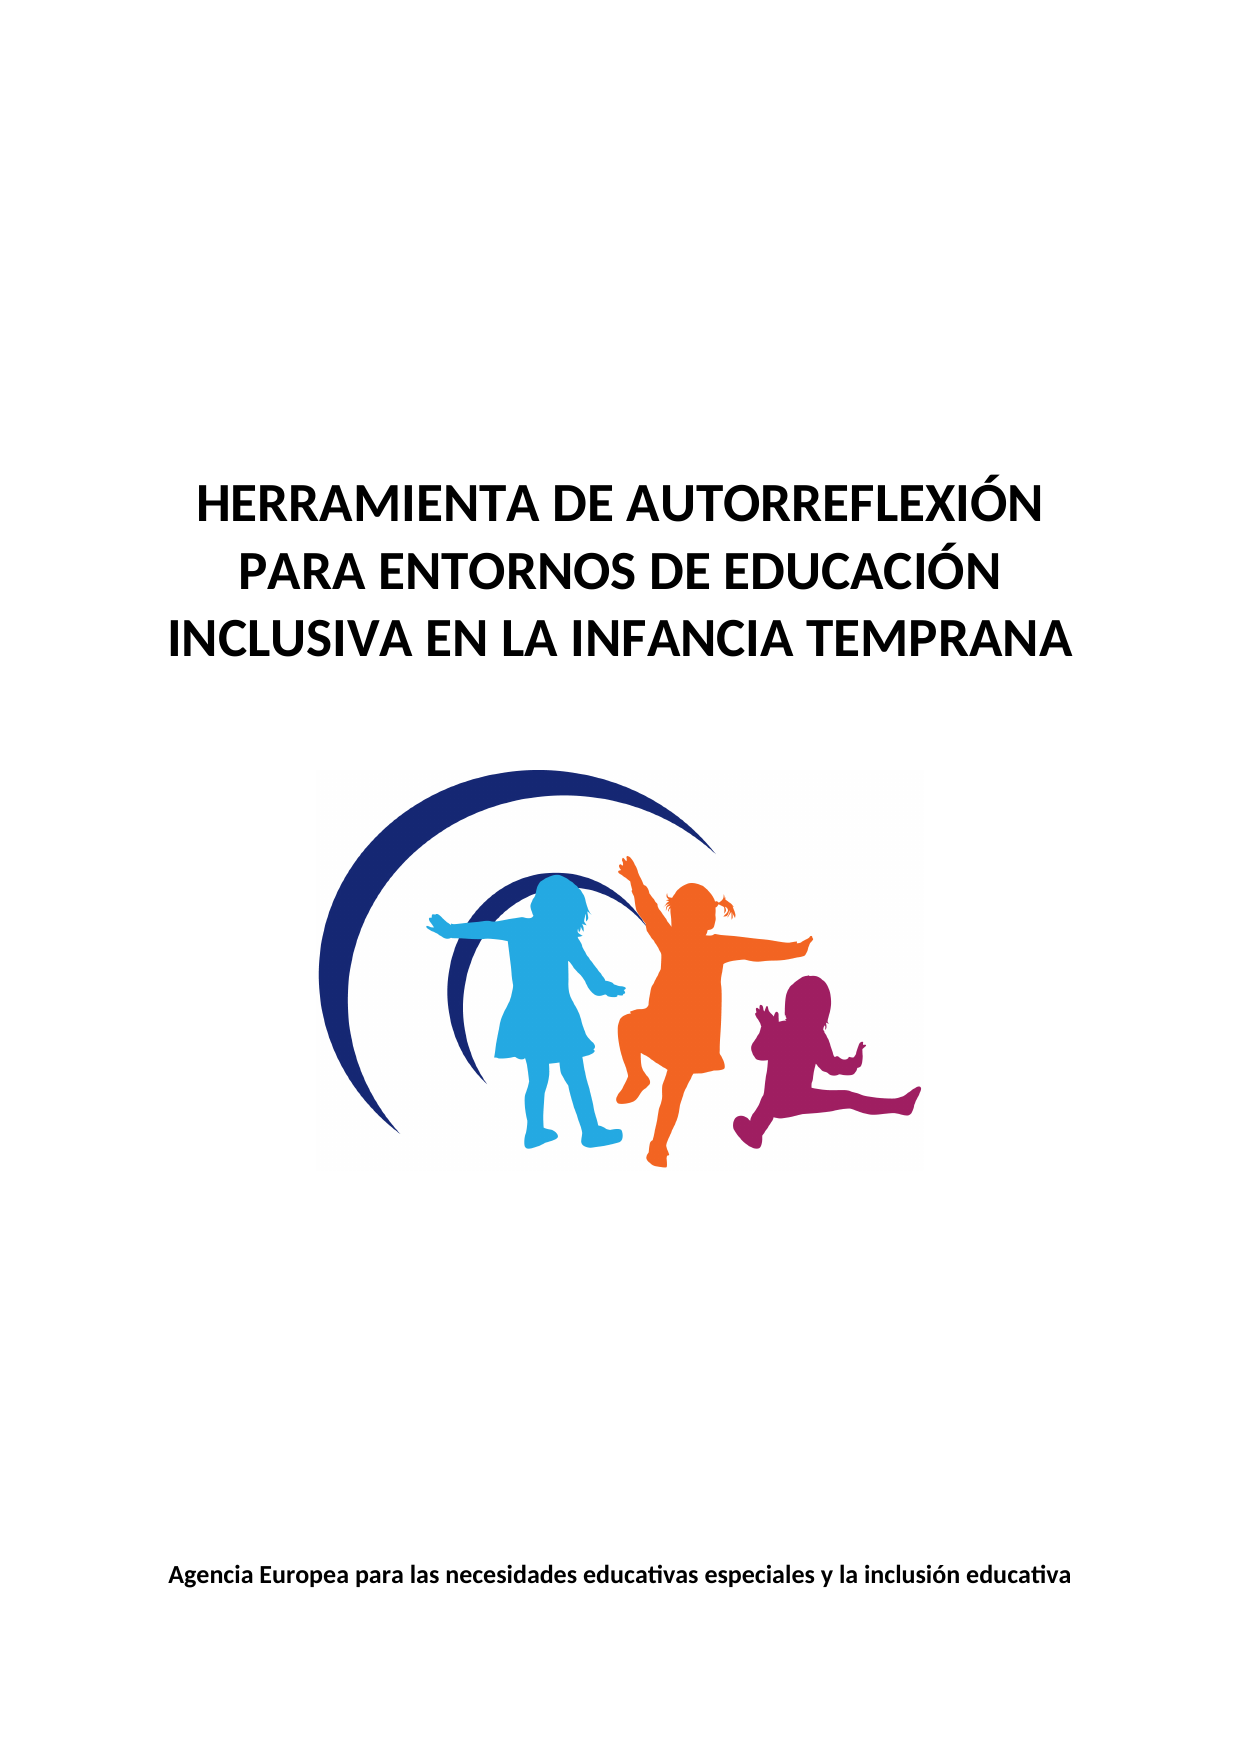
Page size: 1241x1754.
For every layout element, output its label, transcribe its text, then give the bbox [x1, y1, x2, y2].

picture [316, 770, 924, 1171]
text Agencia Europea para las necesidades educativas especiales y la inclusión educativa [159, 1558, 1081, 1590]
text HERRAMIENTA DE AUTORREFLEXIÓN PARA ENTORNOS DE EDUCACIÓN INCLUSIVA EN LA INFANCIA TEMPRANA [159, 468, 1081, 670]
